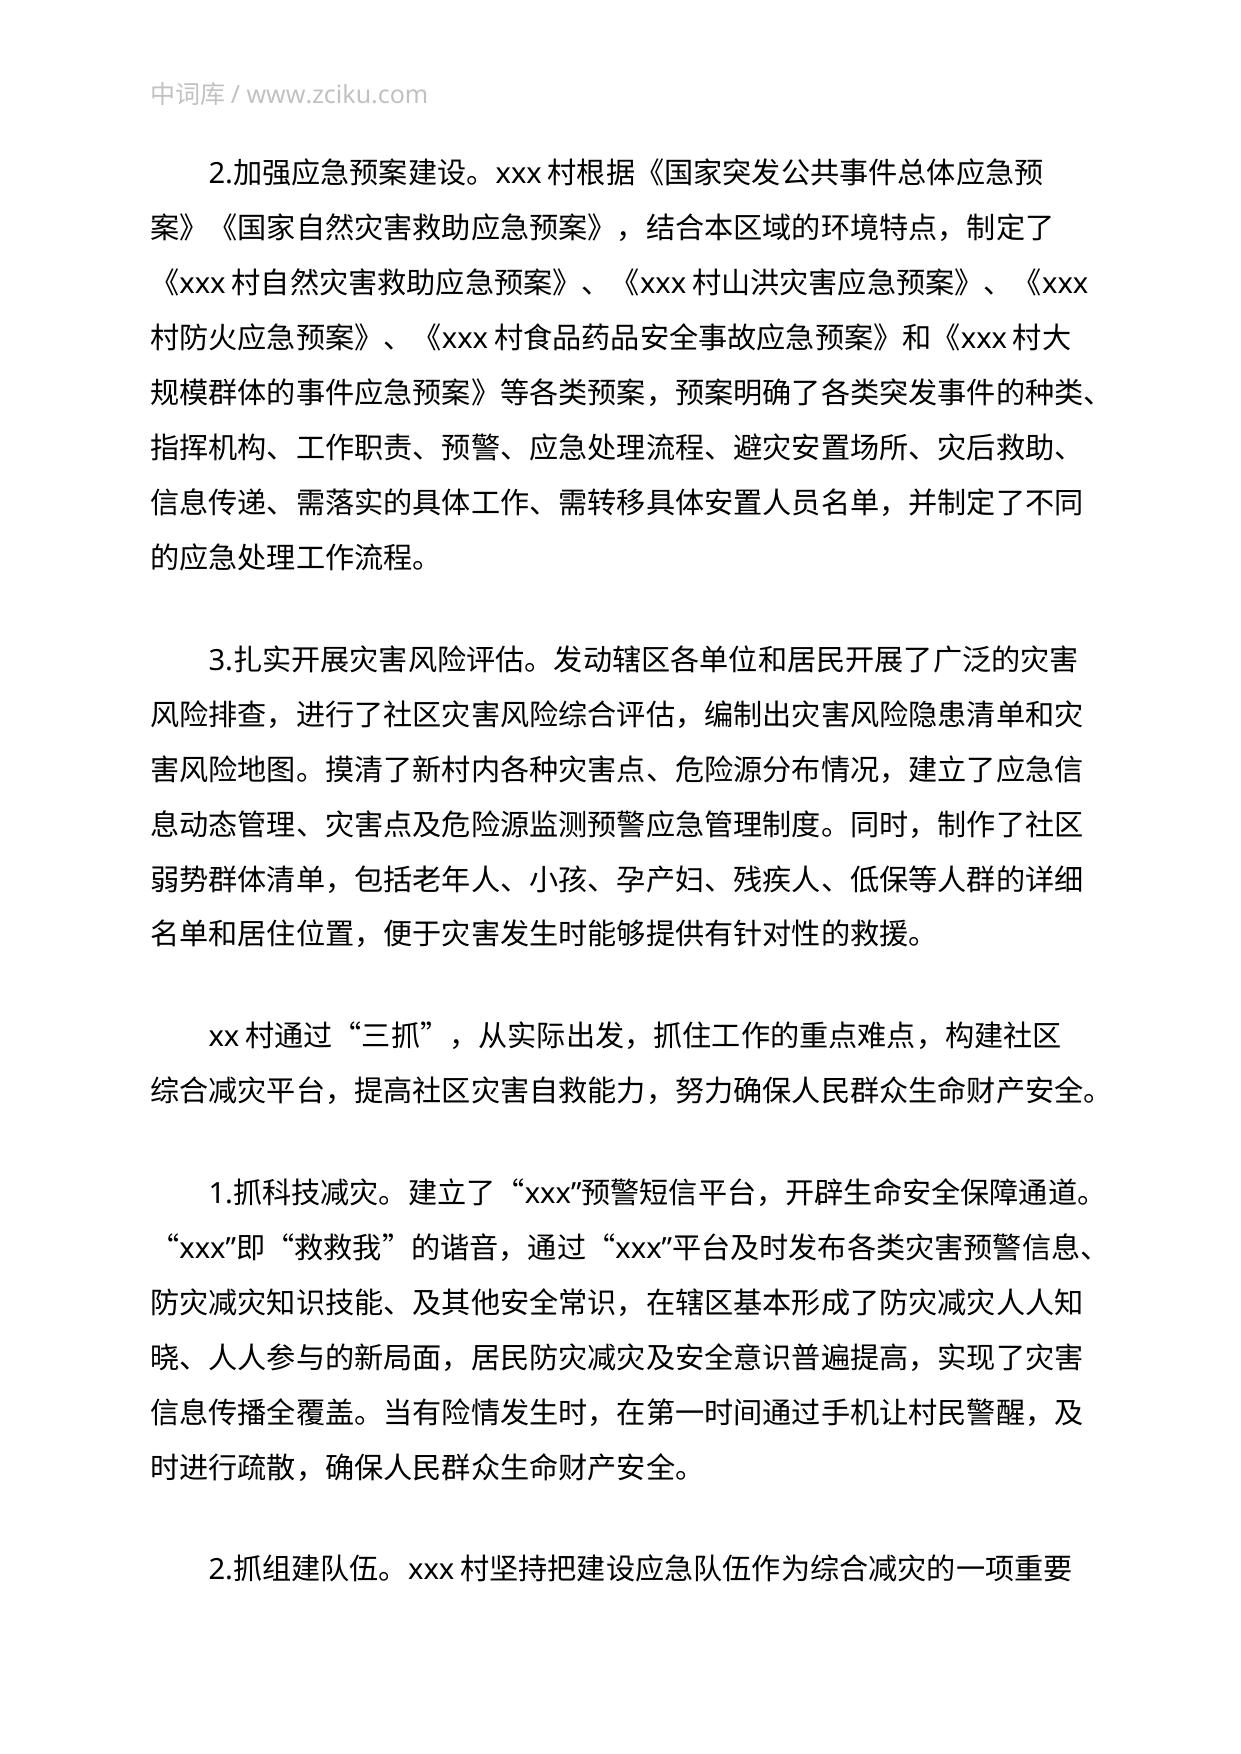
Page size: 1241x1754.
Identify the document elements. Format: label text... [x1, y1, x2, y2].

text 1.抓科技减灾。建立了“xxx”预警短信平台，开辟生命安全保障通道。“xxx”即“救救我”的谐音，通过“xxx”平台及时发布各类灾害预警信息、防灾减灾知识技能、及其他安全常识，在辖区基本形成了防灾减灾人人知晓、人人参与的新局面，居民防灾减灾及安全意识普遍提高，实现了灾害信息传播全覆盖。当有险情发生时，在第一时间通过手机让村民警醒，及时进行疏散，确保人民群众生命财产安全。 [150, 1169, 1090, 1486]
text xx村通过“三抓”，从实际出发，抓住工作的重点难点，构建社区综合减灾平台，提高社区灾害自救能力，努力确保人民群众生命财产安全。 [150, 1013, 1090, 1110]
text 2.加强应急预案建设。xxx村根据《国家突发公共事件总体应急预案》《国家自然灾害救助应急预案》，结合本区域的环境特点，制定了《xxx村自然灾害救助应急预案》、《xxx村山洪灾害应急预案》、《xxx村防火应急预案》、《xxx村食品药品安全事故应急预案》和《xxx村大规模群体的事件应急预案》等各类预案，预案明确了各类突发事件的种类、指挥机构、工作职责、预警、应急处理流程、避灾安置场所、灾后救助、信息传递、需落实的具体工作、需转移具体安置人员名单，并制定了不同的应急处理工作流程。 [150, 150, 1090, 577]
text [150, 1546, 1090, 1588]
text 3.扎实开展灾害风险评估。发动辖区各单位和居民开展了广泛的灾害风险排查，进行了社区灾害风险综合评估，编制出灾害风险隐患清单和灾害风险地图。摸清了新村内各种灾害点、危险源分布情况，建立了应急信息动态管理、灾害点及危险源监测预警应急管理制度。同时，制作了社区弱势群体清单，包括老年人、小孩、孕产妇、残疾人、低保等人群的详细名单和居住位置，便于灾害发生时能够提供有针对性的救援。 [150, 636, 1090, 953]
